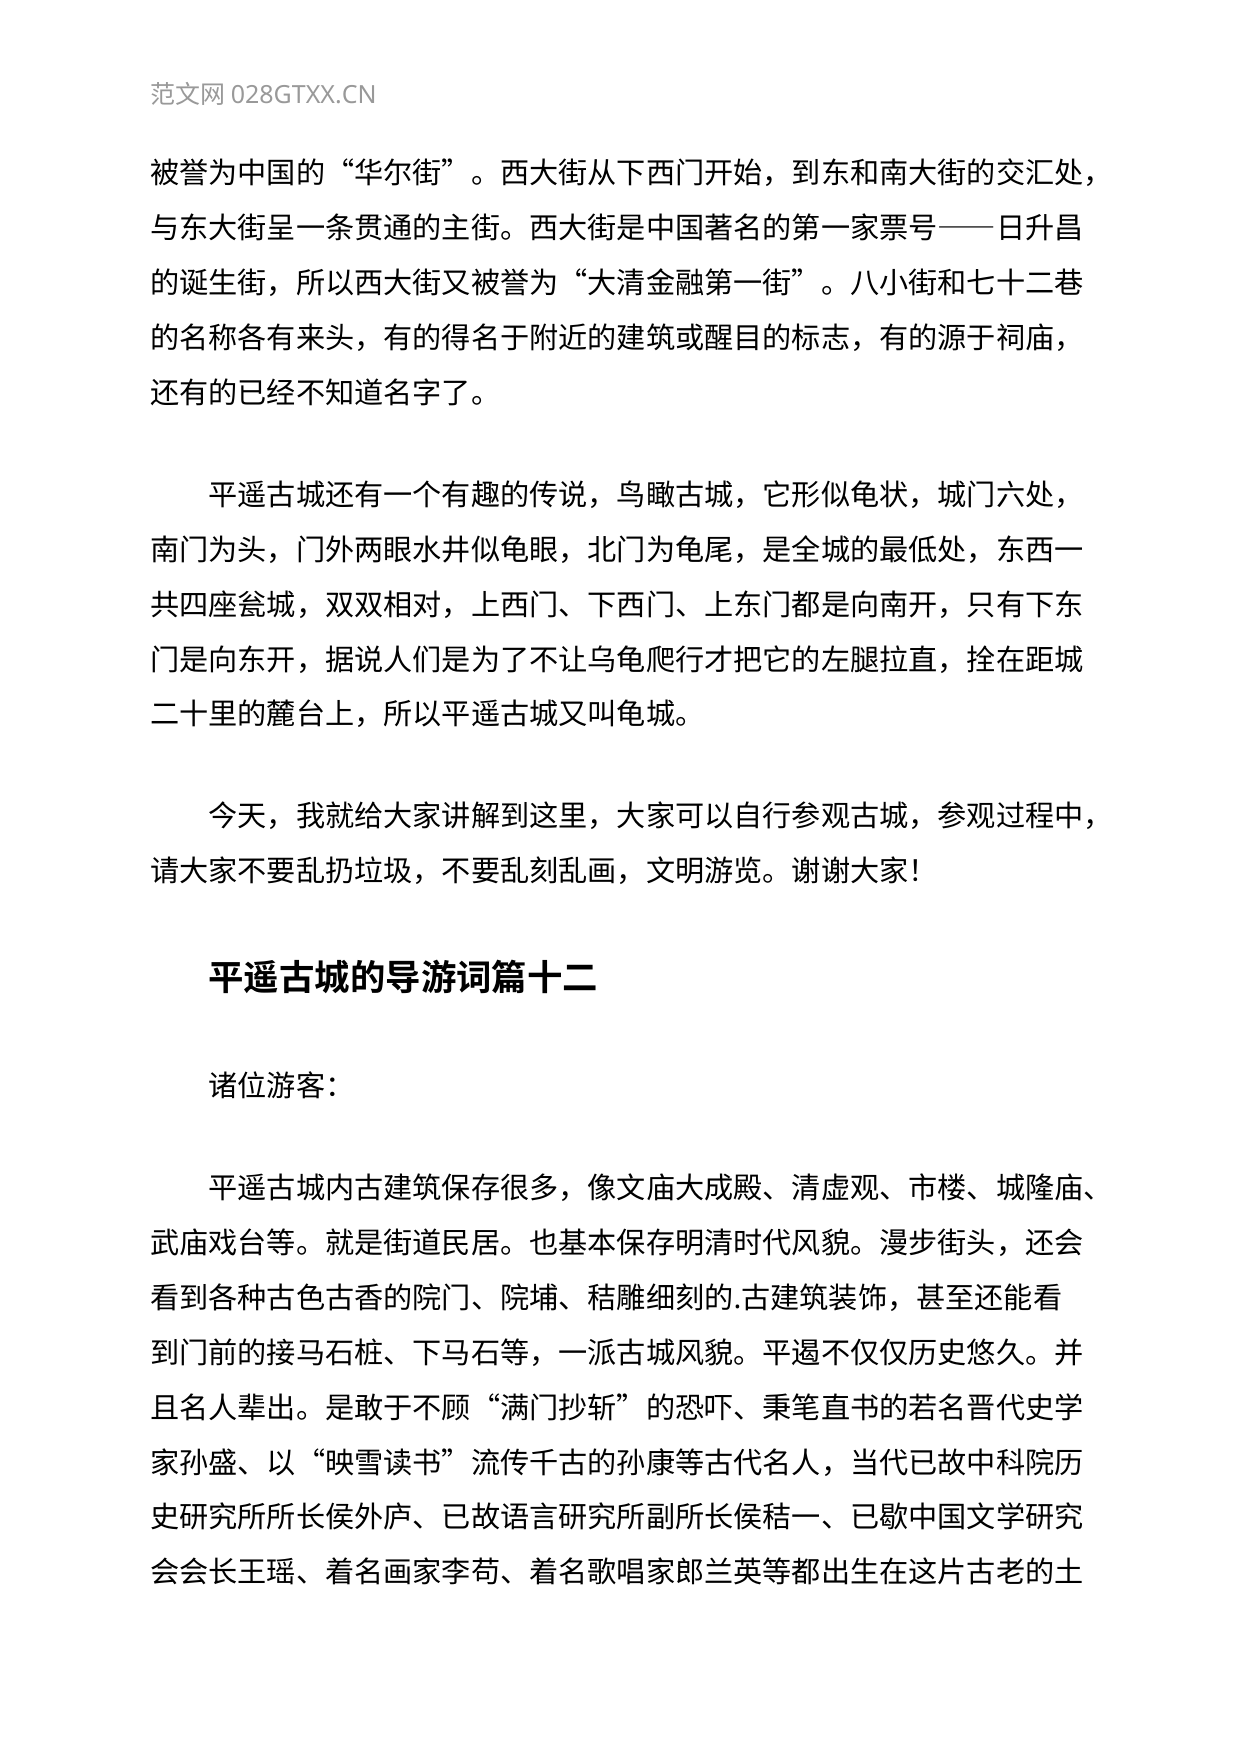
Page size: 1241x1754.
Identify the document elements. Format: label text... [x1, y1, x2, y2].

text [150, 150, 1090, 412]
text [150, 1164, 1090, 1591]
text 平遥古城还有一个有趣的传说，鸟瞰古城，它形似龟状，城门六处，南门为头，门外两眼水井似龟眼，北门为龟尾，是全城的最低处，东西一共四座瓮城，双双相对，上西门、下西门、上东门都是向南开，只有下东门是向东开，据说人们是为了不让乌龟爬行才把它的左腿拉直，拴在距城二十里的麓台上，所以平遥古城又叫龟城。 [150, 471, 1090, 733]
text 诸位游客： [150, 1063, 1090, 1105]
text 今天，我就给大家讲解到这里，大家可以自行参观古城，参观过程中，请大家不要乱扔垃圾，不要乱刻乱画，文明游览。谢谢大家！ [150, 793, 1090, 890]
text 平遥古城的导游词篇十二 [150, 949, 1090, 1001]
